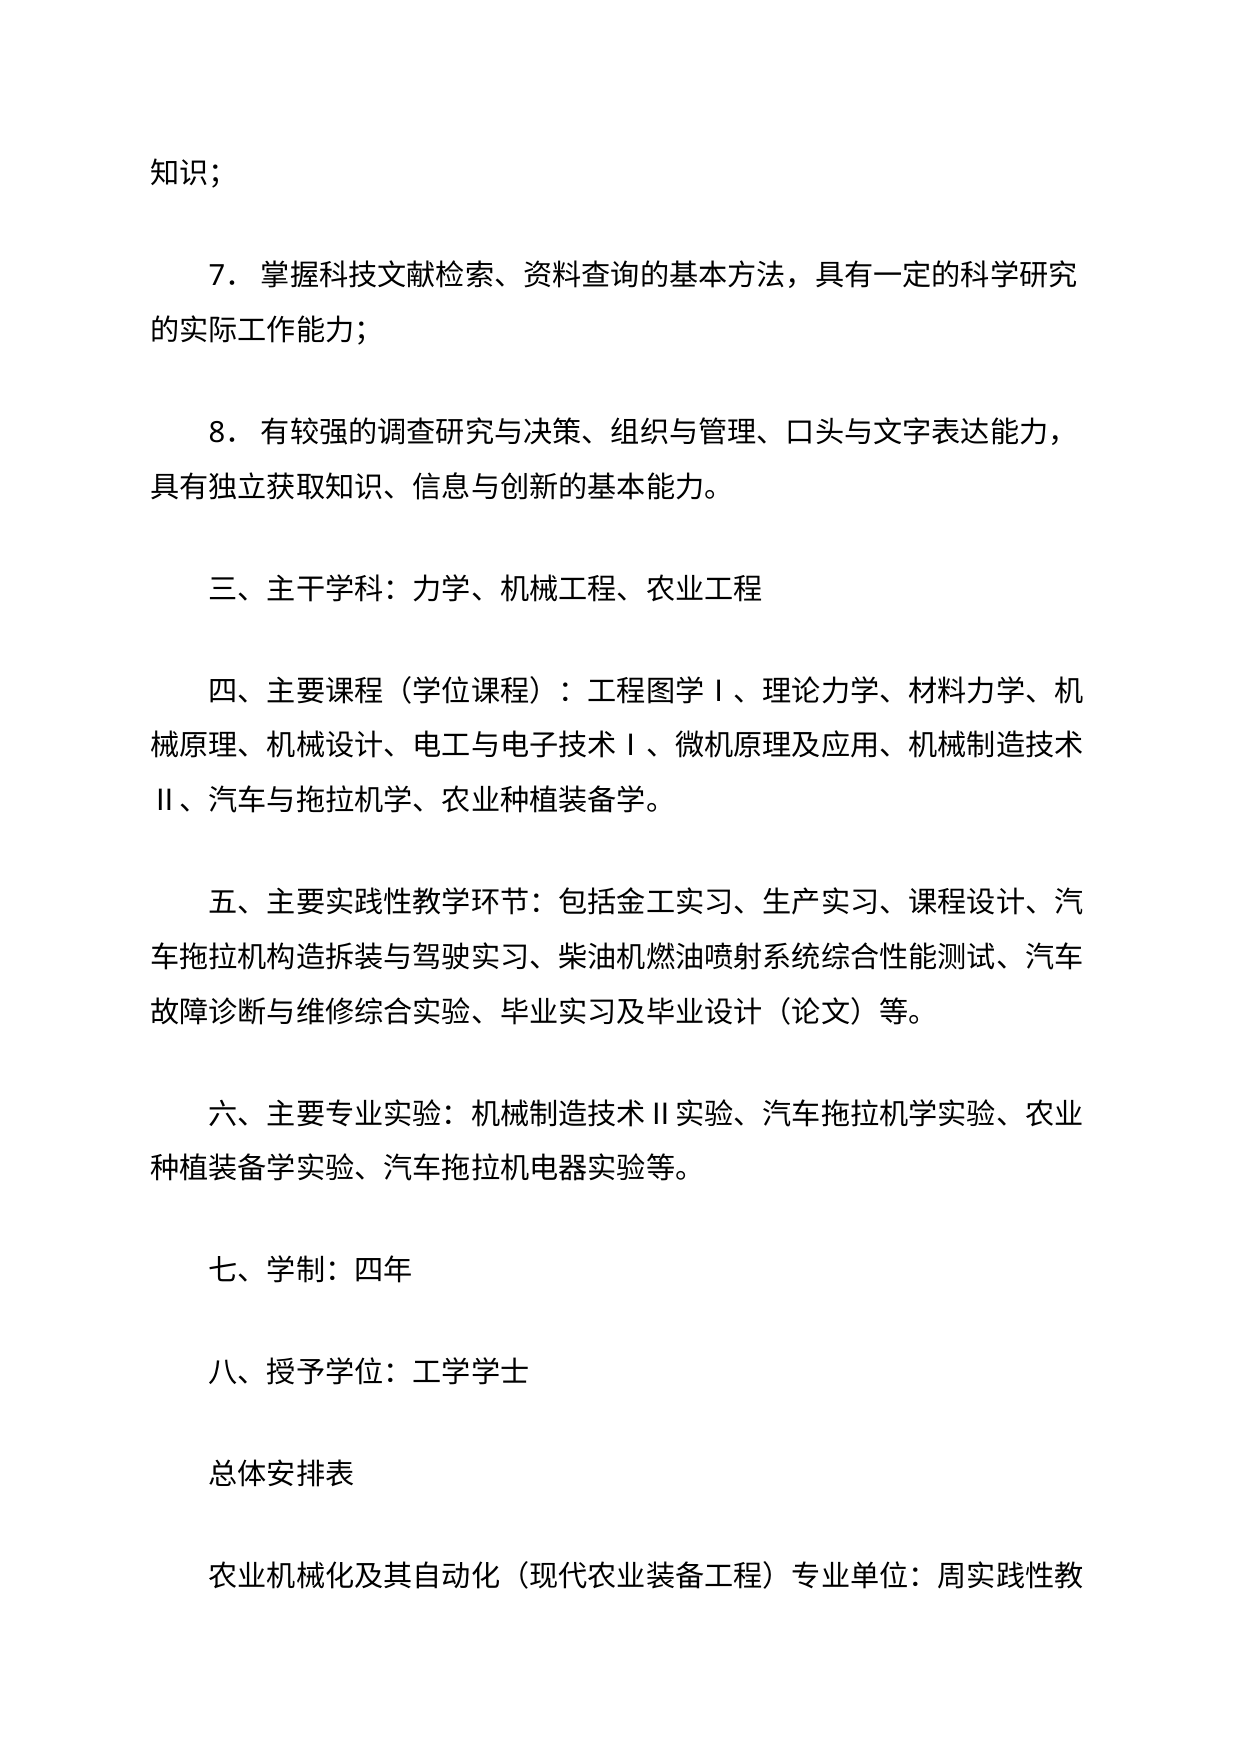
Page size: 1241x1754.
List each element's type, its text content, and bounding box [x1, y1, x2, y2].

text 8． 有较强的调查研究与决策、组织与管理、口头与文字表达能力，具有独立获取知识、信息与创新的基本能力。 [150, 408, 1090, 506]
text 五、主要实践性教学环节：包括金工实习、生产实习、课程设计、汽车拖拉机构造拆装与驾驶实习、柴油机燃油喷射系统综合性能测试、汽车故障诊断与维修综合实验、毕业实习及毕业设计（论文）等。 [150, 879, 1090, 1031]
text 六、主要专业实验：机械制造技术Ⅱ实验、汽车拖拉机学实验、农业种植装备学实验、汽车拖拉机电器实验等。 [150, 1090, 1090, 1187]
text 八、授予学位：工学学士 [150, 1349, 1090, 1391]
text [150, 150, 1090, 192]
text 四、主要课程（学位课程）：工程图学Ⅰ、理论力学、材料力学、机械原理、机械设计、电工与电子技术Ⅰ、微机原理及应用、机械制造技术Ⅱ、汽车与拖拉机学、农业种植装备学。 [150, 667, 1090, 819]
text 七、学制：四年 [150, 1247, 1090, 1289]
text 三、主干学科：力学、机械工程、农业工程 [150, 565, 1090, 608]
text 7． 掌握科技文献检索、资料查询的基本方法，具有一定的科学研究的实际工作能力； [150, 252, 1090, 349]
text 总体安排表 [150, 1450, 1090, 1493]
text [150, 1552, 1090, 1594]
